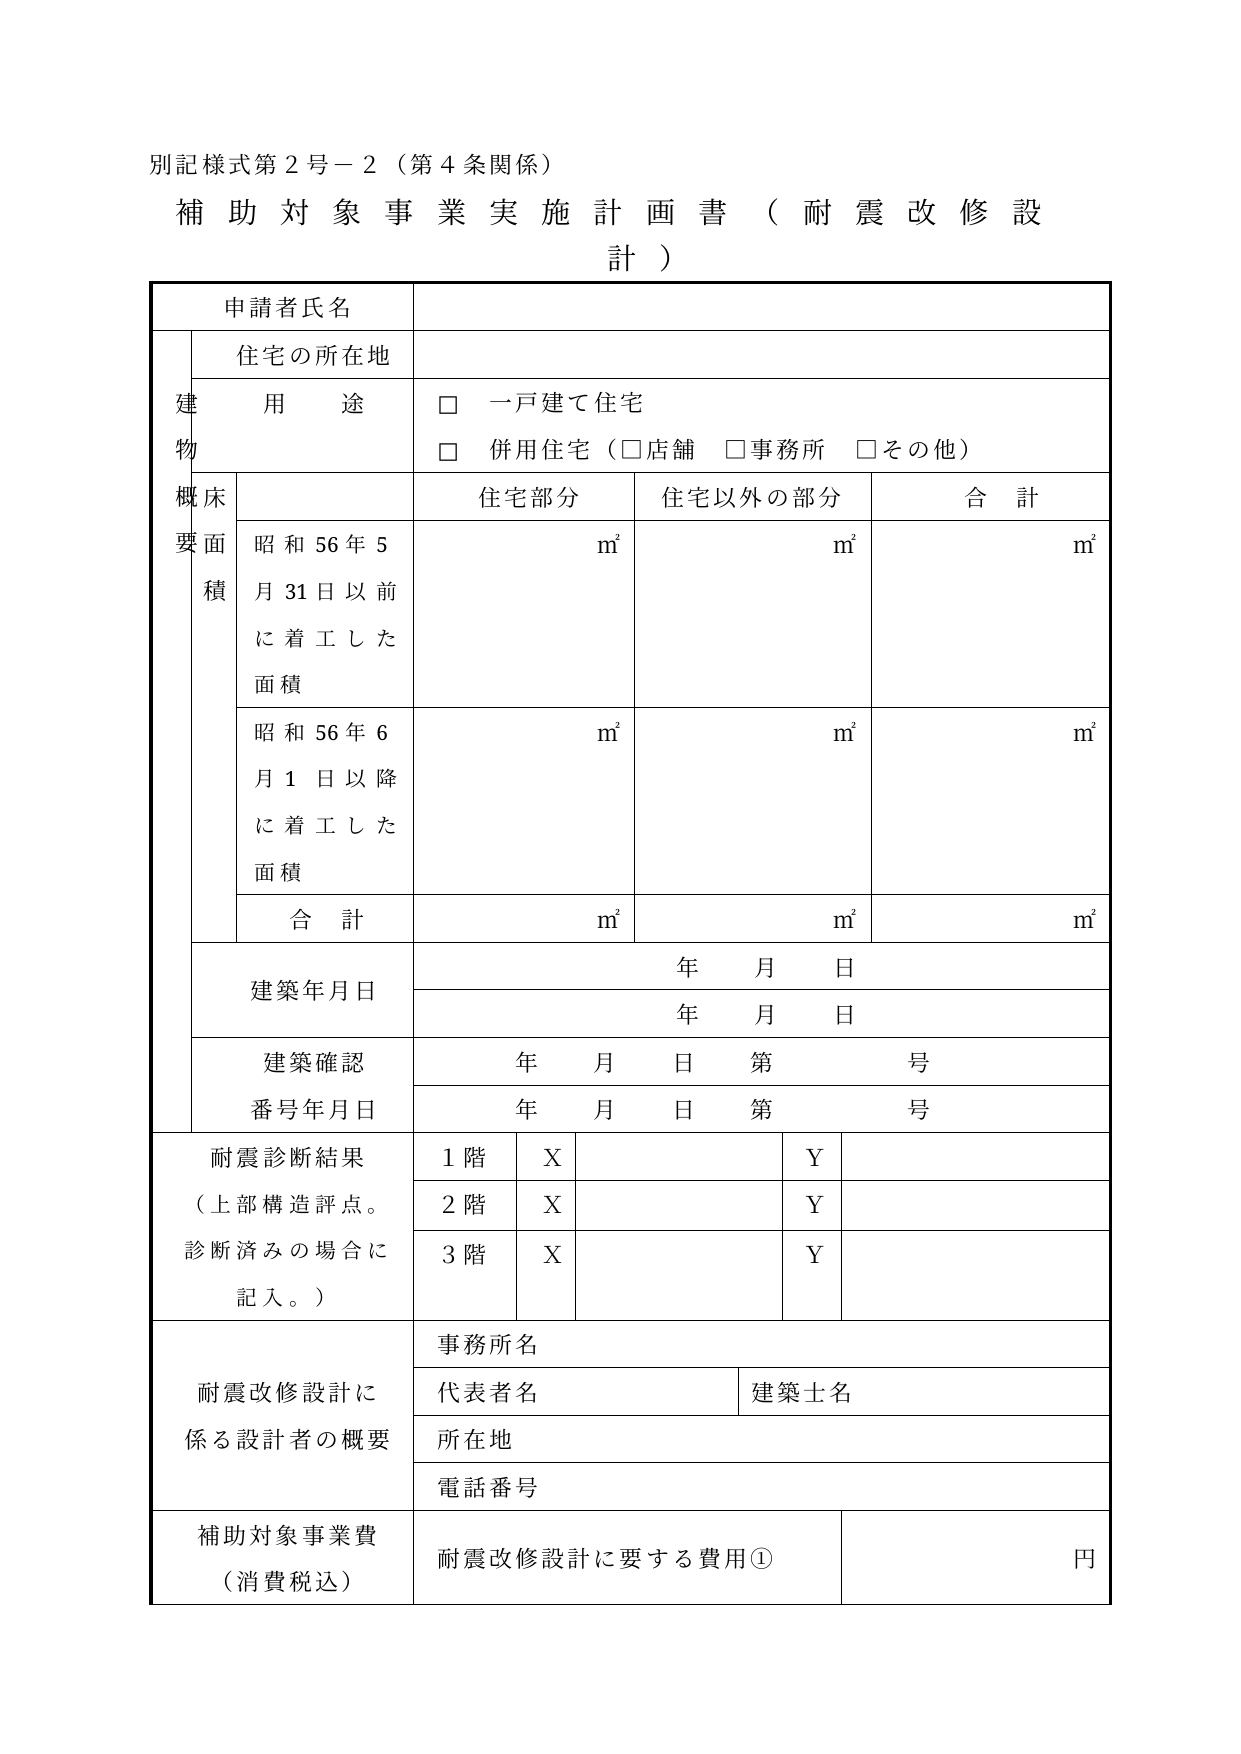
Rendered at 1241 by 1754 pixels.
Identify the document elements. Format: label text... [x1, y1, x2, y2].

table_cell 所在地 [414, 1416, 1109, 1462]
table_cell 合 計 [237, 895, 413, 942]
table_cell [576, 1133, 782, 1180]
table_cell [842, 1133, 1109, 1180]
table_cell ２階 [414, 1181, 516, 1230]
table_cell [576, 1231, 782, 1319]
table_cell 建築確認 番号年月日 [192, 1038, 413, 1132]
table_cell Ｘ [517, 1133, 575, 1180]
table_cell 耐震改修設計に要する費用① [414, 1511, 841, 1604]
table_cell 年 月 日 第 号 [414, 1086, 1109, 1132]
table_cell 建物 概要 [153, 378, 191, 942]
text 補助対象事業実施計画書（耐震改修設計） [149, 187, 1091, 281]
table_cell 住宅の所在地 [192, 331, 413, 378]
table_cell Ｙ [783, 1231, 841, 1319]
table_cell ㎡ [872, 521, 1109, 707]
table_cell ３階 [414, 1231, 516, 1319]
table_cell [576, 1181, 782, 1230]
table_cell 耐震改修設計に 係る設計者の概要 [153, 1321, 413, 1510]
table_cell 年 月 日 第 号 [414, 1038, 1109, 1084]
table_cell ㎡ [872, 708, 1109, 894]
table_cell 住宅以外の部分 [635, 473, 871, 519]
table_header 申請者氏名 [153, 284, 413, 330]
table_cell ㎡ [414, 708, 634, 894]
table_cell Ｘ [517, 1181, 575, 1230]
table_cell 年 月 日 [414, 990, 1109, 1037]
table_cell Ｘ [517, 1231, 575, 1319]
table_cell [414, 331, 1109, 378]
table_cell 床 面積 [192, 473, 236, 942]
table_cell 年 月 日 [414, 943, 1109, 989]
table_cell ㎡ [414, 895, 634, 942]
table_cell [842, 1231, 1109, 1319]
table_cell 円 [842, 1511, 1109, 1604]
table_cell [153, 331, 191, 378]
table_cell 合 計 [872, 473, 1109, 519]
table_cell 代表者名 [414, 1368, 738, 1415]
table_cell [842, 1181, 1109, 1230]
text 別記様式第２号－２（第４条関係） [149, 141, 1091, 187]
table_cell ㎡ [635, 895, 871, 942]
table_cell 昭和56年5月31日以前に着工した面積 [237, 521, 413, 707]
table_cell [237, 473, 413, 519]
table_cell １階 [414, 1133, 516, 1180]
table_cell 昭和56年6月1日以降に着工した面積 [237, 708, 413, 894]
table_cell 用 途 [192, 379, 413, 472]
table_cell [153, 942, 191, 1132]
table_cell ㎡ [872, 895, 1109, 942]
table_cell ㎡ [635, 708, 871, 894]
table_cell 耐震診断結果 （上部構造評点。診断済みの場合に記入。） [153, 1133, 413, 1319]
table_header [414, 284, 1109, 330]
table_cell 補助対象事業費 （消費税込） [153, 1511, 413, 1604]
table_cell □ 一戸建て住宅 □ 併用住宅（□店舗 □事務所 □その他） [414, 379, 1109, 472]
table_cell 事務所名 [414, 1321, 1109, 1367]
table_cell ㎡ [635, 521, 871, 707]
table_cell 建築年月日 [192, 943, 413, 1037]
table_cell Ｙ [783, 1181, 841, 1230]
table_cell 電話番号 [414, 1463, 1109, 1510]
table_cell ㎡ [414, 521, 634, 707]
table_cell 住宅部分 [414, 473, 634, 519]
table_cell 建築士名 [739, 1368, 1109, 1415]
table_cell Ｙ [783, 1133, 841, 1180]
